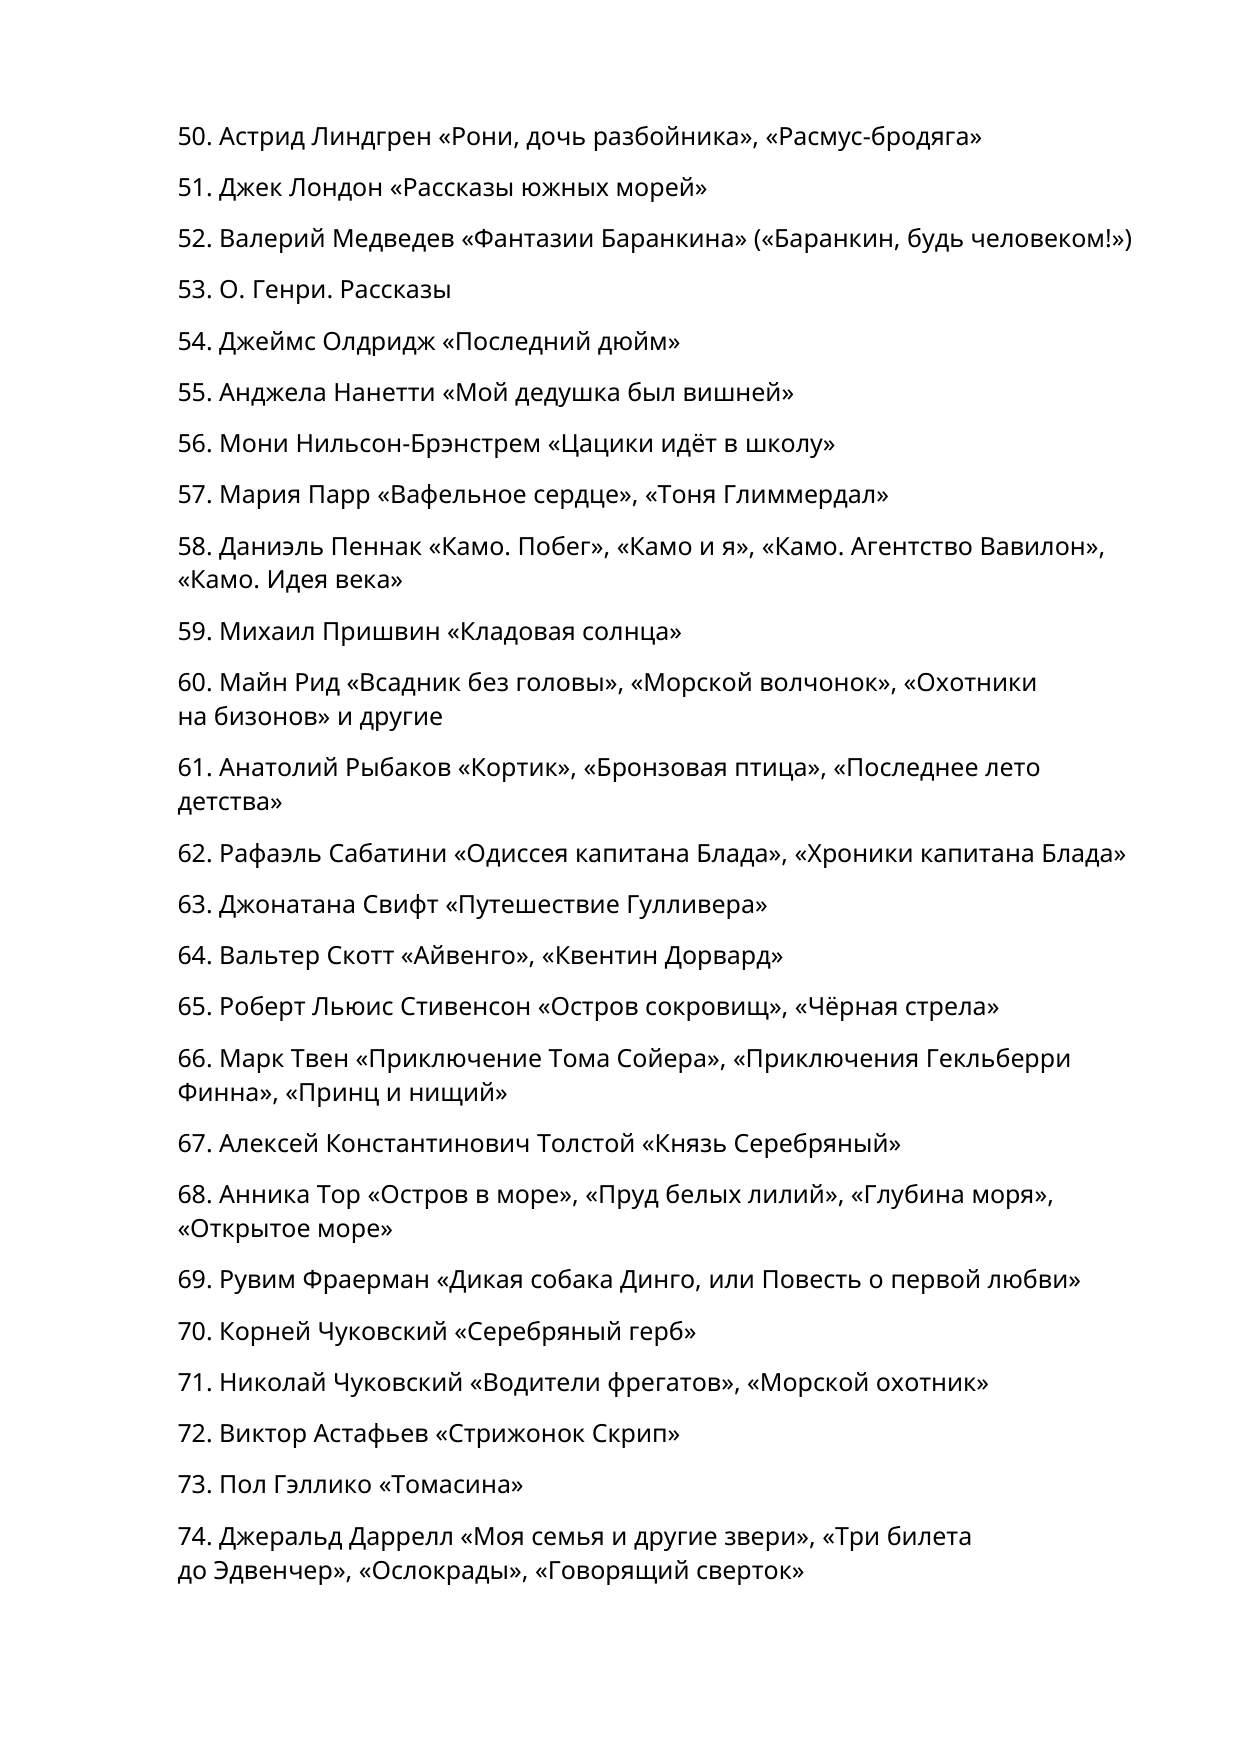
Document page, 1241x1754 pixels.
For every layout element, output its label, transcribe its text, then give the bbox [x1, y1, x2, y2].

text 55. Анджела Нанетти «Мой дедушка был вишней» [177, 374, 1152, 408]
text 64. Вальтер Скотт «Айвенго», «Квентин Дорвард» [177, 938, 1152, 972]
text 51. Джек Лондон «Рассказы южных морей» [177, 169, 1152, 203]
text 74. Джеральд Даррелл «Моя семья и другие звери», «Три билета до Эдвенчер», «Ослокрады», «Говорящий сверток» [177, 1518, 1152, 1587]
text 53. О. Генри. Рассказы [177, 272, 1152, 306]
text 52. Валерий Медведев «Фантазии Баранкина» («Баранкин, будь человеком!») [177, 221, 1152, 255]
text 56. Мони Нильсон-Брэнстрем «Цацики идёт в школу» [177, 426, 1152, 460]
text 63. Джонатана Свифт «Путешествие Гулливера» [177, 887, 1152, 921]
text 69. Рувим Фраерман «Дикая собака Динго, или Повесть о первой любви» [177, 1262, 1152, 1296]
text 50. Астрид Линдгрен «Рони, дочь разбойника», «Расмус-бродяга» [177, 118, 1152, 152]
text 60. Майн Рид «Всадник без головы», «Морской волчонок», «Охотники на бизонов» и другие [177, 665, 1152, 733]
text 73. Пол Гэллико «Томасина» [177, 1467, 1152, 1501]
text 59. Михаил Пришвин «Кладовая солнца» [177, 613, 1152, 647]
text 71. Николай Чуковский «Водители фрегатов», «Морской охотник» [177, 1365, 1152, 1399]
text 68. Анника Тор «Остров в море», «Пруд белых лилий», «Глубина моря», «Открытое море» [177, 1177, 1152, 1245]
text 57. Мария Парр «Вафельное сердце», «Тоня Глиммердал» [177, 477, 1152, 511]
text 67. Алексей Константинович Толстой «Князь Серебряный» [177, 1126, 1152, 1160]
text 70. Корней Чуковский «Серебряный герб» [177, 1313, 1152, 1347]
text 62. Рафаэль Сабатини «Одиссея капитана Блада», «Хроники капитана Блада» [177, 835, 1152, 869]
text 58. Даниэль Пеннак «Камо. Побег», «Камо и я», «Камо. Агентство Вавилон», «Камо. Идея века» [177, 528, 1152, 596]
text 61. Анатолий Рыбаков «Кортик», «Бронзовая птица», «Последнее лето детства» [177, 750, 1152, 818]
text 54. Джеймс Олдридж «Последний дюйм» [177, 323, 1152, 357]
text 66. Марк Твен «Приключение Тома Сойера», «Приключения Гекльберри Финна», «Принц и нищий» [177, 1040, 1152, 1108]
text 65. Роберт Льюис Стивенсон «Остров сокровищ», «Чёрная стрела» [177, 989, 1152, 1023]
text 72. Виктор Астафьев «Стрижонок Скрип» [177, 1416, 1152, 1450]
